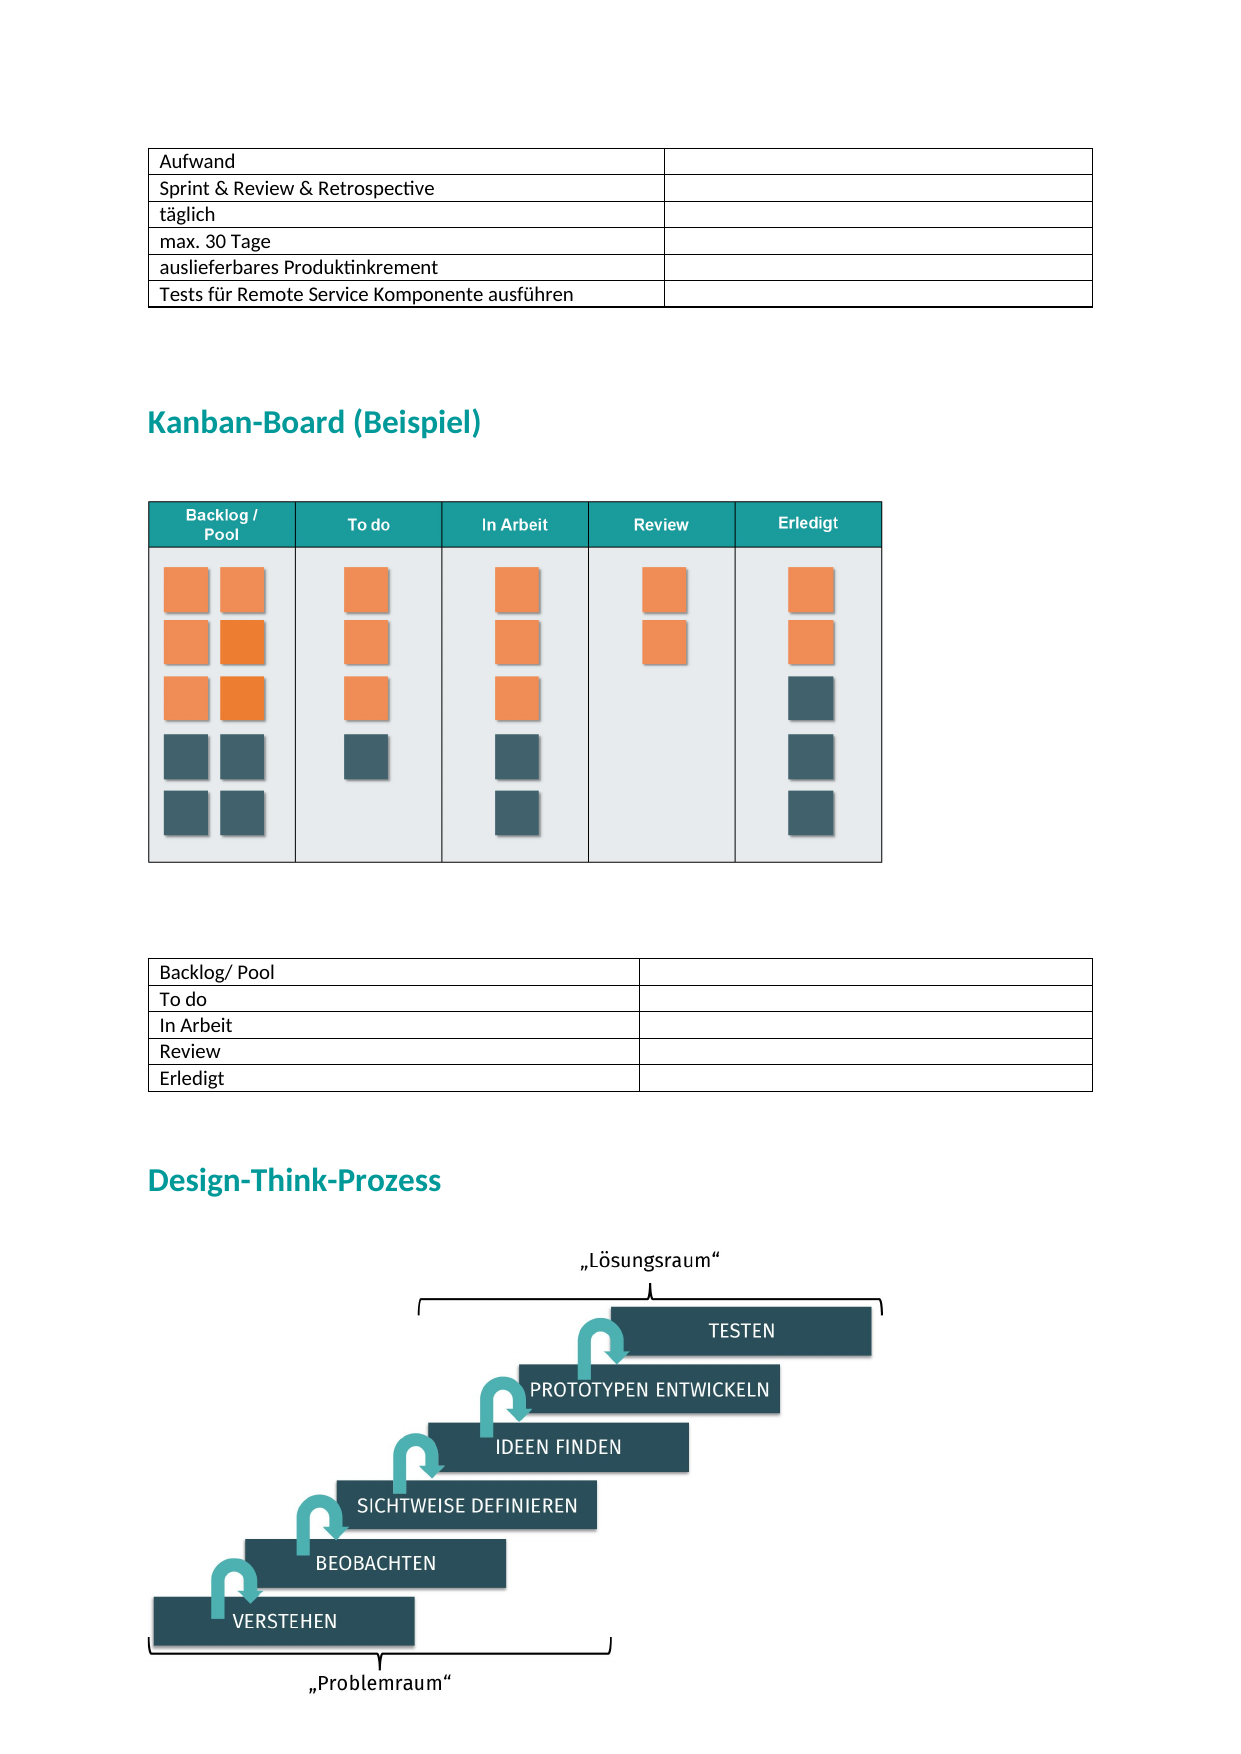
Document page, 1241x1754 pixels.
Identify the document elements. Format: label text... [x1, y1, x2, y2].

table_cell [640, 1039, 1092, 1064]
table_cell Aufwand [149, 149, 664, 174]
table_cell To do [149, 986, 639, 1011]
table_cell [665, 255, 1092, 280]
table_cell Review [149, 1039, 639, 1064]
table_cell Sprint & Review & Retrospective [149, 175, 664, 201]
table_cell Erledigt [149, 1065, 639, 1091]
table_cell [640, 1012, 1092, 1038]
table_cell [640, 1065, 1092, 1091]
table_cell max. 30 Tage [149, 228, 664, 253]
picture [147, 500, 884, 865]
text Kanban-Board (Beispiel) [148, 401, 1093, 442]
picture [147, 1250, 884, 1696]
table_header [640, 959, 1092, 985]
table_header Backlog/ Pool [149, 959, 639, 985]
table_cell [665, 228, 1092, 253]
table_cell In Arbeit [149, 1012, 639, 1038]
table_cell [665, 281, 1092, 306]
table_cell Tests für Remote Service Komponente ausführen [149, 281, 664, 306]
table_cell [665, 202, 1092, 227]
table_cell auslieferbares Produktinkrement [149, 255, 664, 280]
table_cell [665, 175, 1092, 201]
table_cell [665, 149, 1092, 174]
table_cell täglich [149, 202, 664, 227]
text Design-Think-Prozess [148, 1159, 1093, 1200]
table_cell [640, 986, 1092, 1011]
